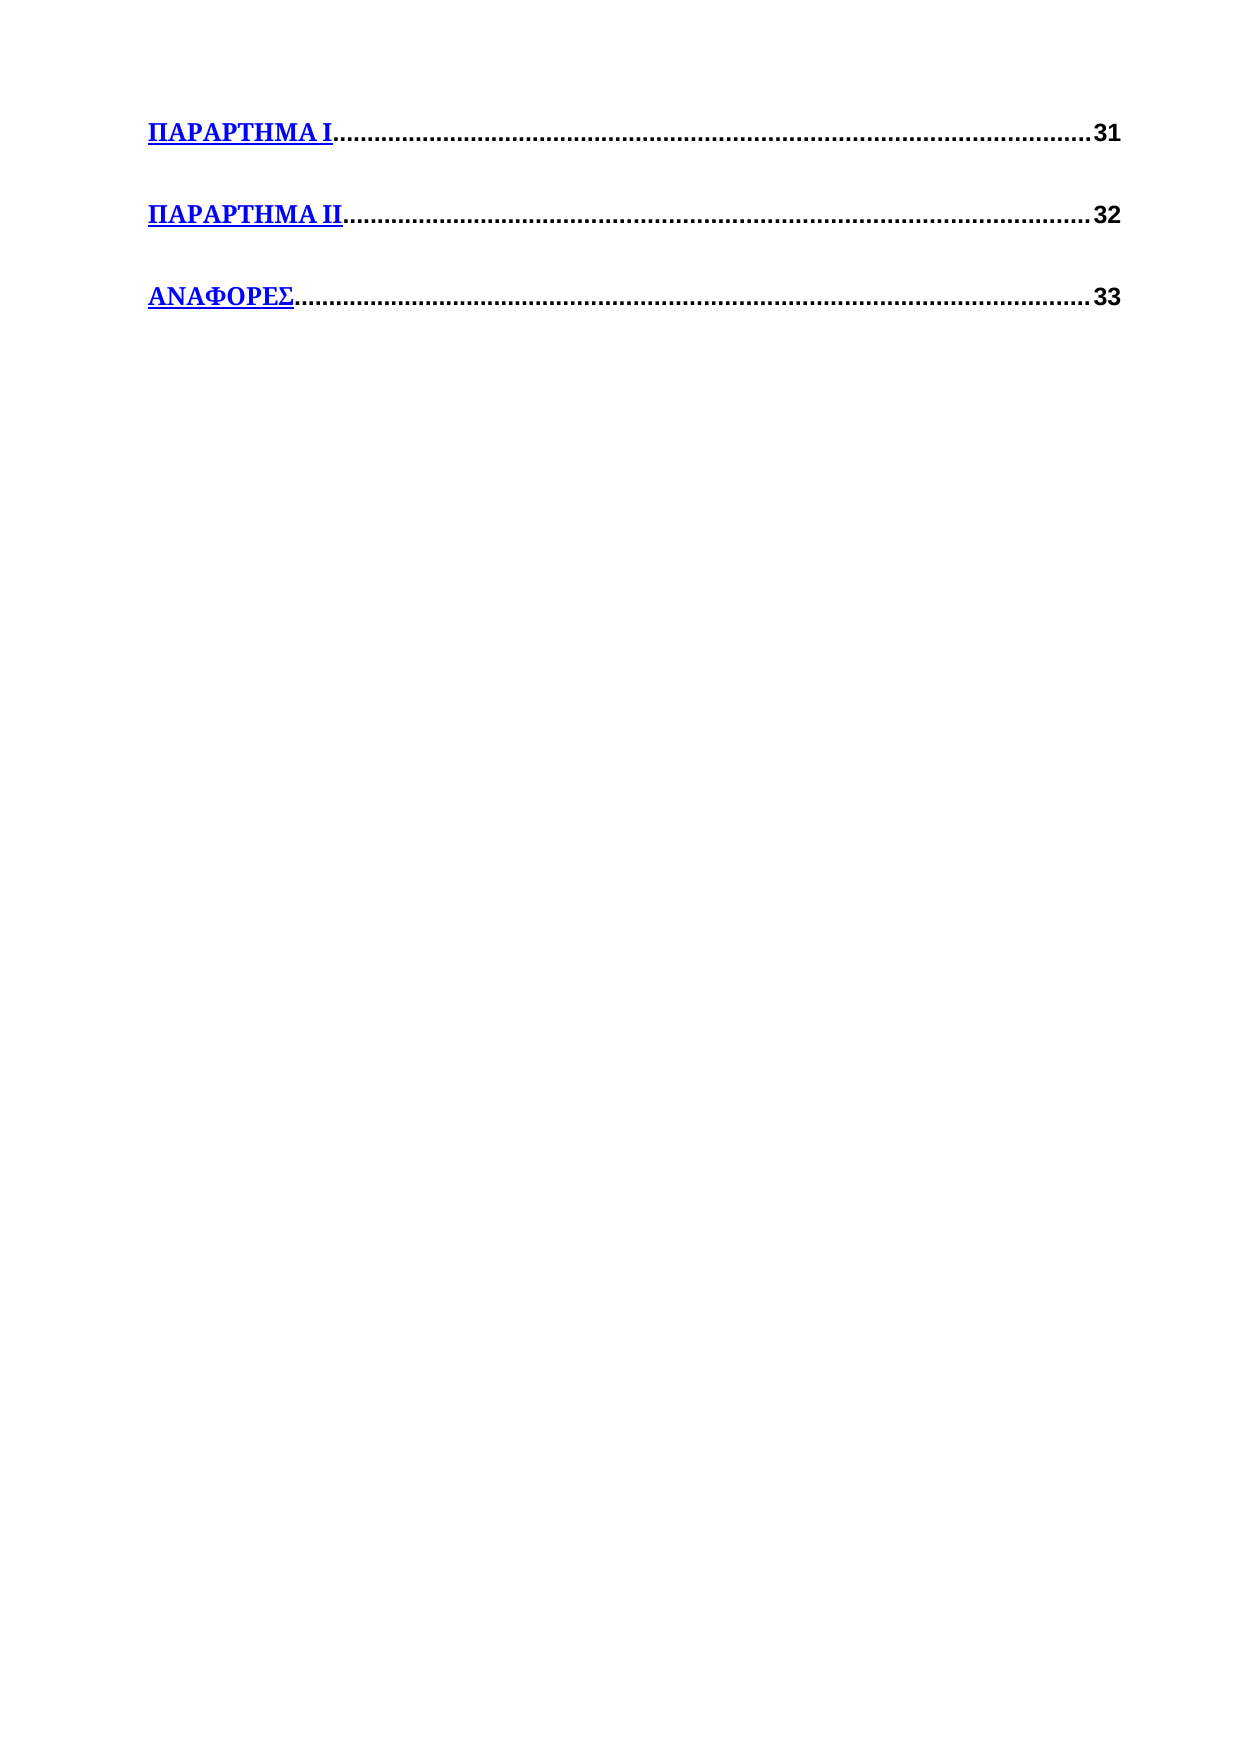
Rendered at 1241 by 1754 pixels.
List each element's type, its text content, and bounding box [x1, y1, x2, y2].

text ΠΑΡΑΡΤΗΜΑ ΙΙ 32 [148, 200, 1122, 230]
text ΑΝΑΦΟΡΕΣ 33 [148, 282, 1122, 312]
text ΠΑΡΑΡΤΗΜΑ Ι 31 [148, 118, 1122, 148]
